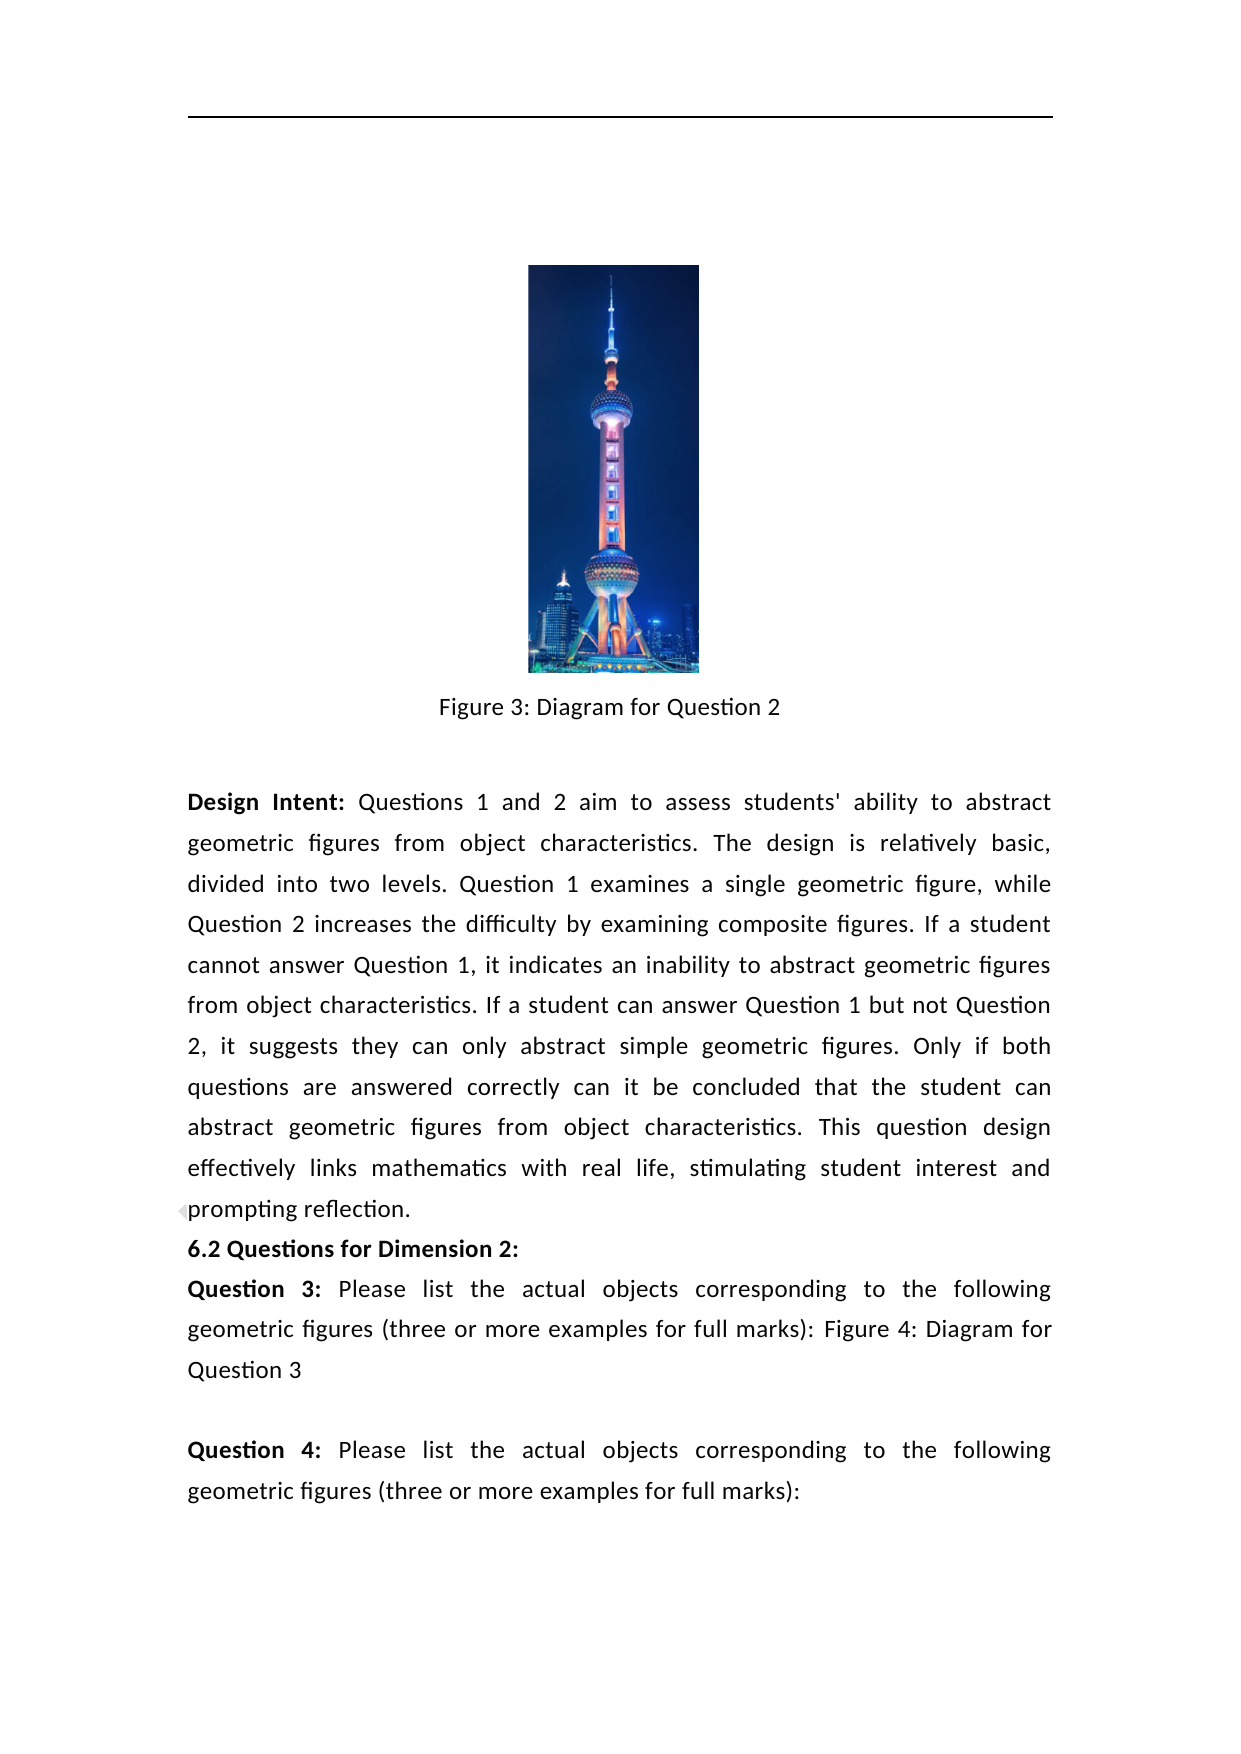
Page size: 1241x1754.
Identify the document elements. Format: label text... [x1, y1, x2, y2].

text 6.2 Questions for Dimension 2: [187, 1232, 1053, 1264]
picture [528, 265, 699, 673]
text Design Intent: Questions 1 and 2 aim to assess students' ability to abstract geometric figures from object characteristics. The design is relatively basic, divided into two levels. Question 1 examines a single geometric figure, while Question 2 increases the difficulty by examining composite figures. If a student cannot answer Question 1, it indicates an inability to abstract geometric figures from object characteristics. If a student can answer Question 1 but not Question 2, it suggests they can only abstract simple geometric figures. Only if both questions are answered correctly can it be concluded that the student can abstract geometric figures from object characteristics. This question design effectively links mathematics with real life, stimulating student interest and prompting reflection. [187, 786, 1053, 1224]
text Question 3: Please list the actual objects corresponding to the following geometric figures (three or more examples for full marks): Figure 4: Diagram for Question 3 [187, 1272, 1053, 1386]
text Question 4: Please list the actual objects corresponding to the following geometric figures (three or more examples for full marks): [187, 1433, 1053, 1507]
